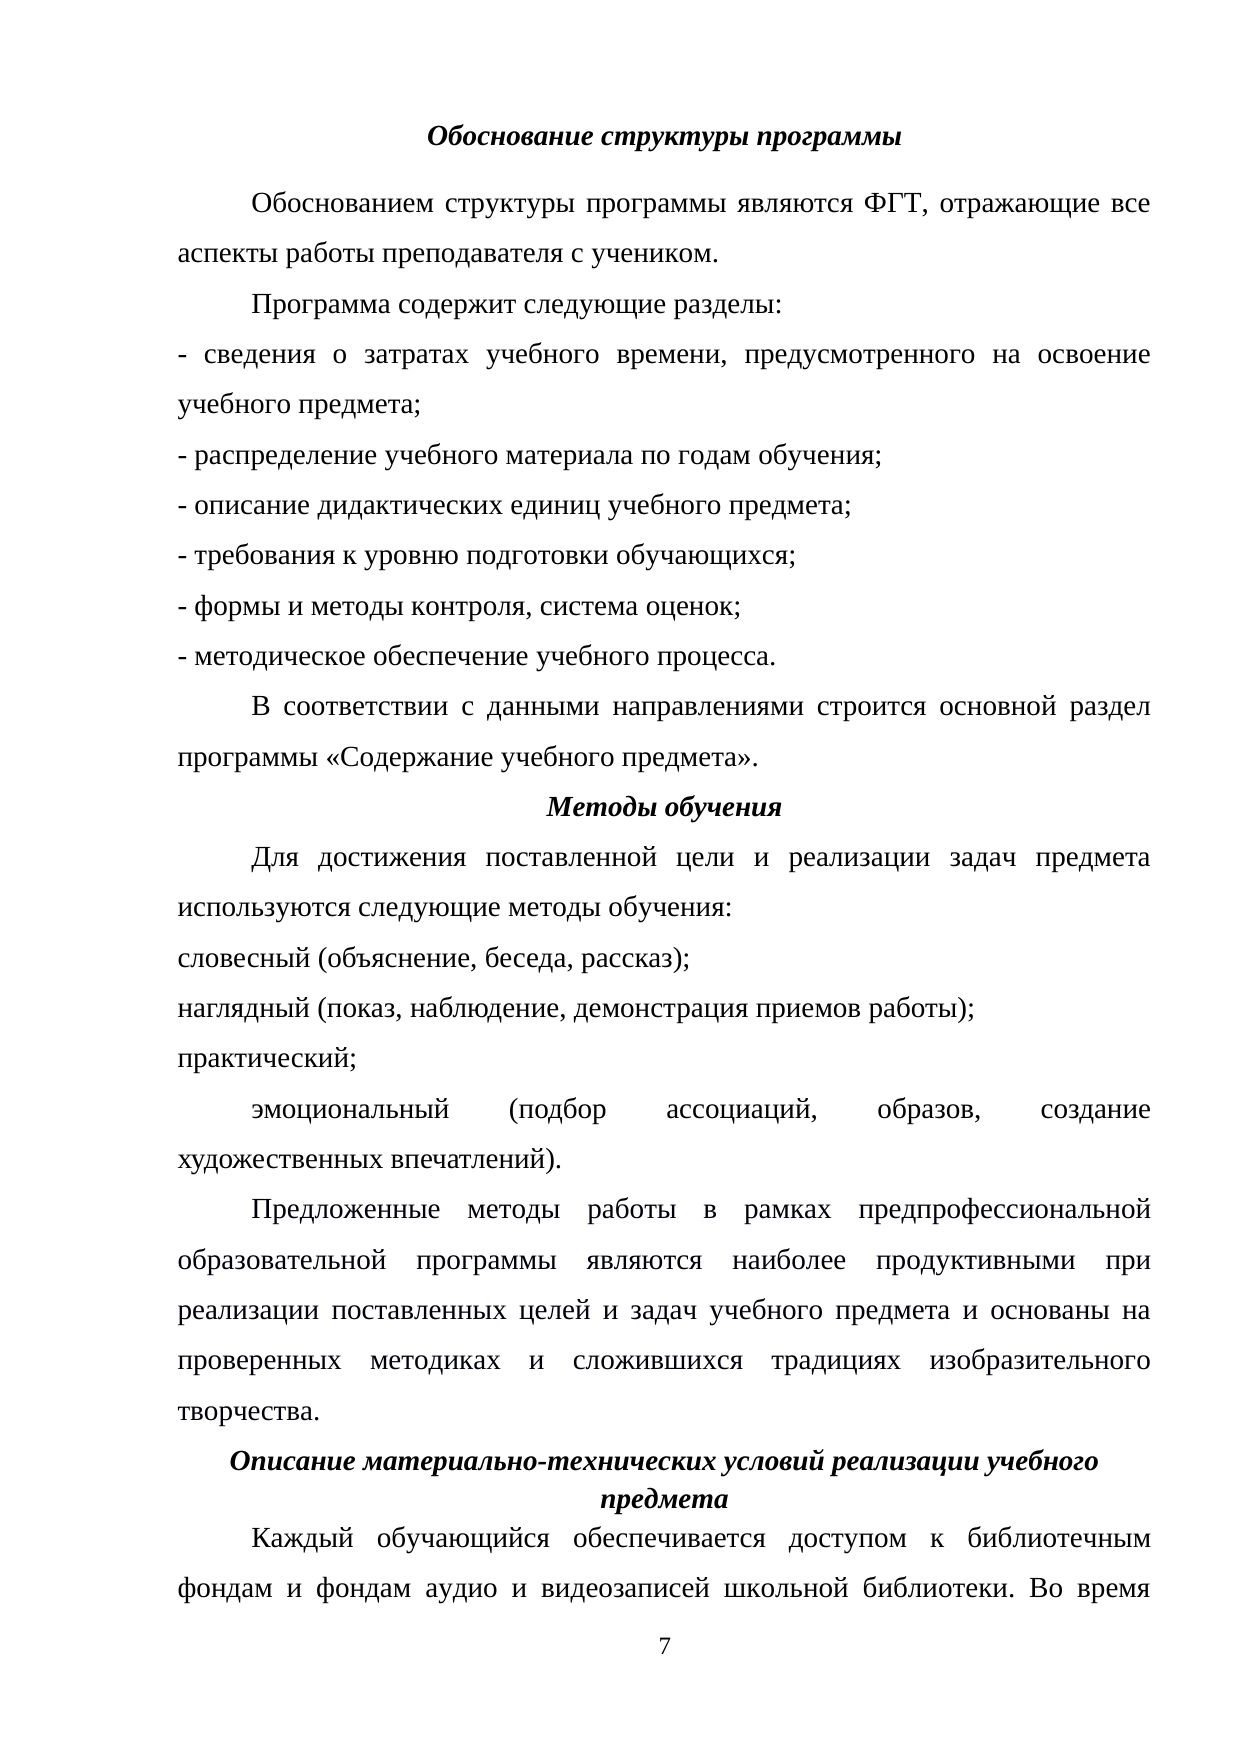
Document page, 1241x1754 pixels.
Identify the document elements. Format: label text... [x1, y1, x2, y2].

text - описание дидактических единиц учебного предмета; [177, 487, 1152, 521]
text Описание материально-технических условий реализации учебного предмета [177, 1443, 1152, 1515]
text - формы и методы контроля, система оценок; [177, 588, 1152, 621]
text Методы обучения [177, 789, 1152, 822]
text В соответствии с данными направлениями строится основной раздел программы «Содержание учебного предмета». [177, 688, 1152, 772]
text Предложенные методы работы в рамках предпрофессиональной образовательной программы являются наиболее продуктивными при реализации поставленных целей и задач учебного предмета и основаны на проверенных методиках и сложившихся традициях изобразительного творчества. [177, 1191, 1152, 1426]
text Для достижения поставленной цели и реализации задач предмета используются следующие методы обучения: [177, 839, 1152, 923]
text словесный (объяснение, беседа, рассказ); [177, 940, 1152, 973]
text - распределение учебного материала по годам обучения; [177, 437, 1152, 470]
text Обоснование структуры программы [177, 118, 1152, 152]
text - методическое обеспечение учебного процесса. [177, 638, 1152, 672]
text наглядный (показ, наблюдение, демонстрация приемов работы); [177, 990, 1152, 1024]
text - требования к уровню подготовки обучающихся; [177, 537, 1152, 571]
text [177, 1520, 1152, 1604]
text Программа содержит следующие разделы: [177, 286, 1152, 319]
text эмоциональный (подбор ассоциаций, образов, создание художественных впечатлений). [177, 1091, 1152, 1175]
text Обоснованием структуры программы являются ФГТ, отражающие все аспекты работы преподавателя с учеником. [177, 185, 1152, 269]
text - сведения о затратах учебного времени, предусмотренного на освоение учебного предмета; [177, 336, 1152, 420]
text практический; [177, 1041, 1152, 1074]
